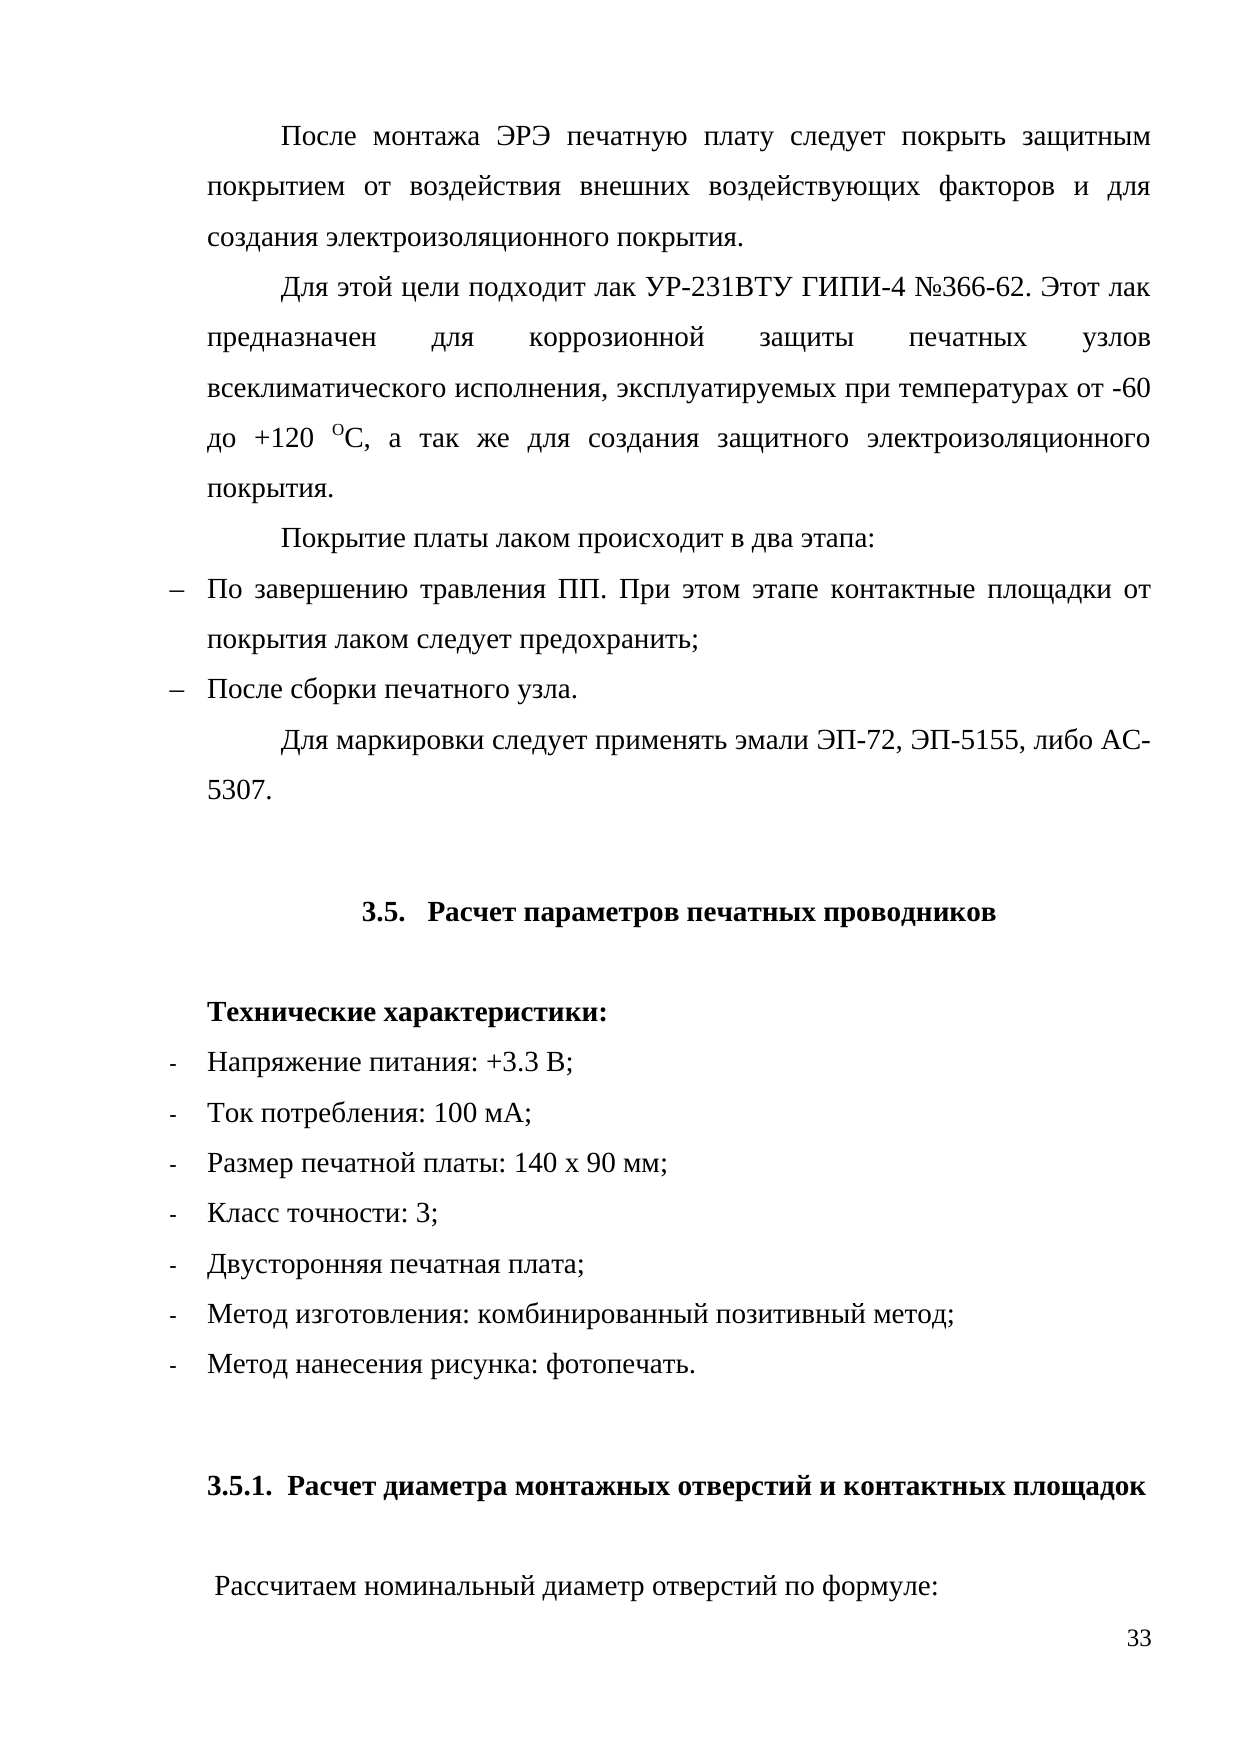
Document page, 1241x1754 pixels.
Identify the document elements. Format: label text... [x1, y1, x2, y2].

subtitle 3.5. Расчет параметров печатных проводников [207, 894, 1152, 927]
list Класс точности: 3; [169, 1196, 1109, 1229]
list По завершению травления ПП. При этом этапе контактные площадки от покрытия лаком следует предохранить; [169, 571, 1152, 655]
list Размер печатной платы: 140 х 90 мм; [169, 1145, 1109, 1179]
list После сборки печатного узла. [169, 672, 1152, 705]
subtitle 3.5.1. Расчет диаметра монтажных отверстий и контактных площадок [207, 1468, 1152, 1501]
text Для этой цели подходит лак УР-231ВТУ ГИПИ-4 №366-62. Этот лак предназначен для коррозионной защиты печатных узлов всеклиматического исполнения, эксплуатируемых при температурах от -60 до +120 ОС, а так же для создания защитного электроизоляционного покрытия. [207, 269, 1152, 504]
text Для маркировки следует применять эмали ЭП-72, ЭП-5155, либо АС-5307. [207, 722, 1152, 806]
text После монтажа ЭРЭ печатную плату следует покрыть защитным покрытием от воздействия внешних воздействующих факторов и для создания электроизоляционного покрытия. [207, 118, 1152, 252]
list Напряжение питания: +3.3 В; [169, 1044, 1109, 1078]
text Рассчитаем номинальный диаметр отверстий по формуле: [207, 1568, 1109, 1602]
list Двусторонняя печатная плата; [169, 1246, 1109, 1279]
text Технические характеристики: [207, 994, 1152, 1028]
list Метод нанесения рисунка: фотопечать. [169, 1346, 1109, 1380]
list Ток потребления: 100 мА; [169, 1095, 1109, 1128]
text Покрытие платы лаком происходит в два этапа: [207, 521, 1152, 554]
list Метод изготовления: комбинированный позитивный метод; [169, 1296, 1109, 1330]
